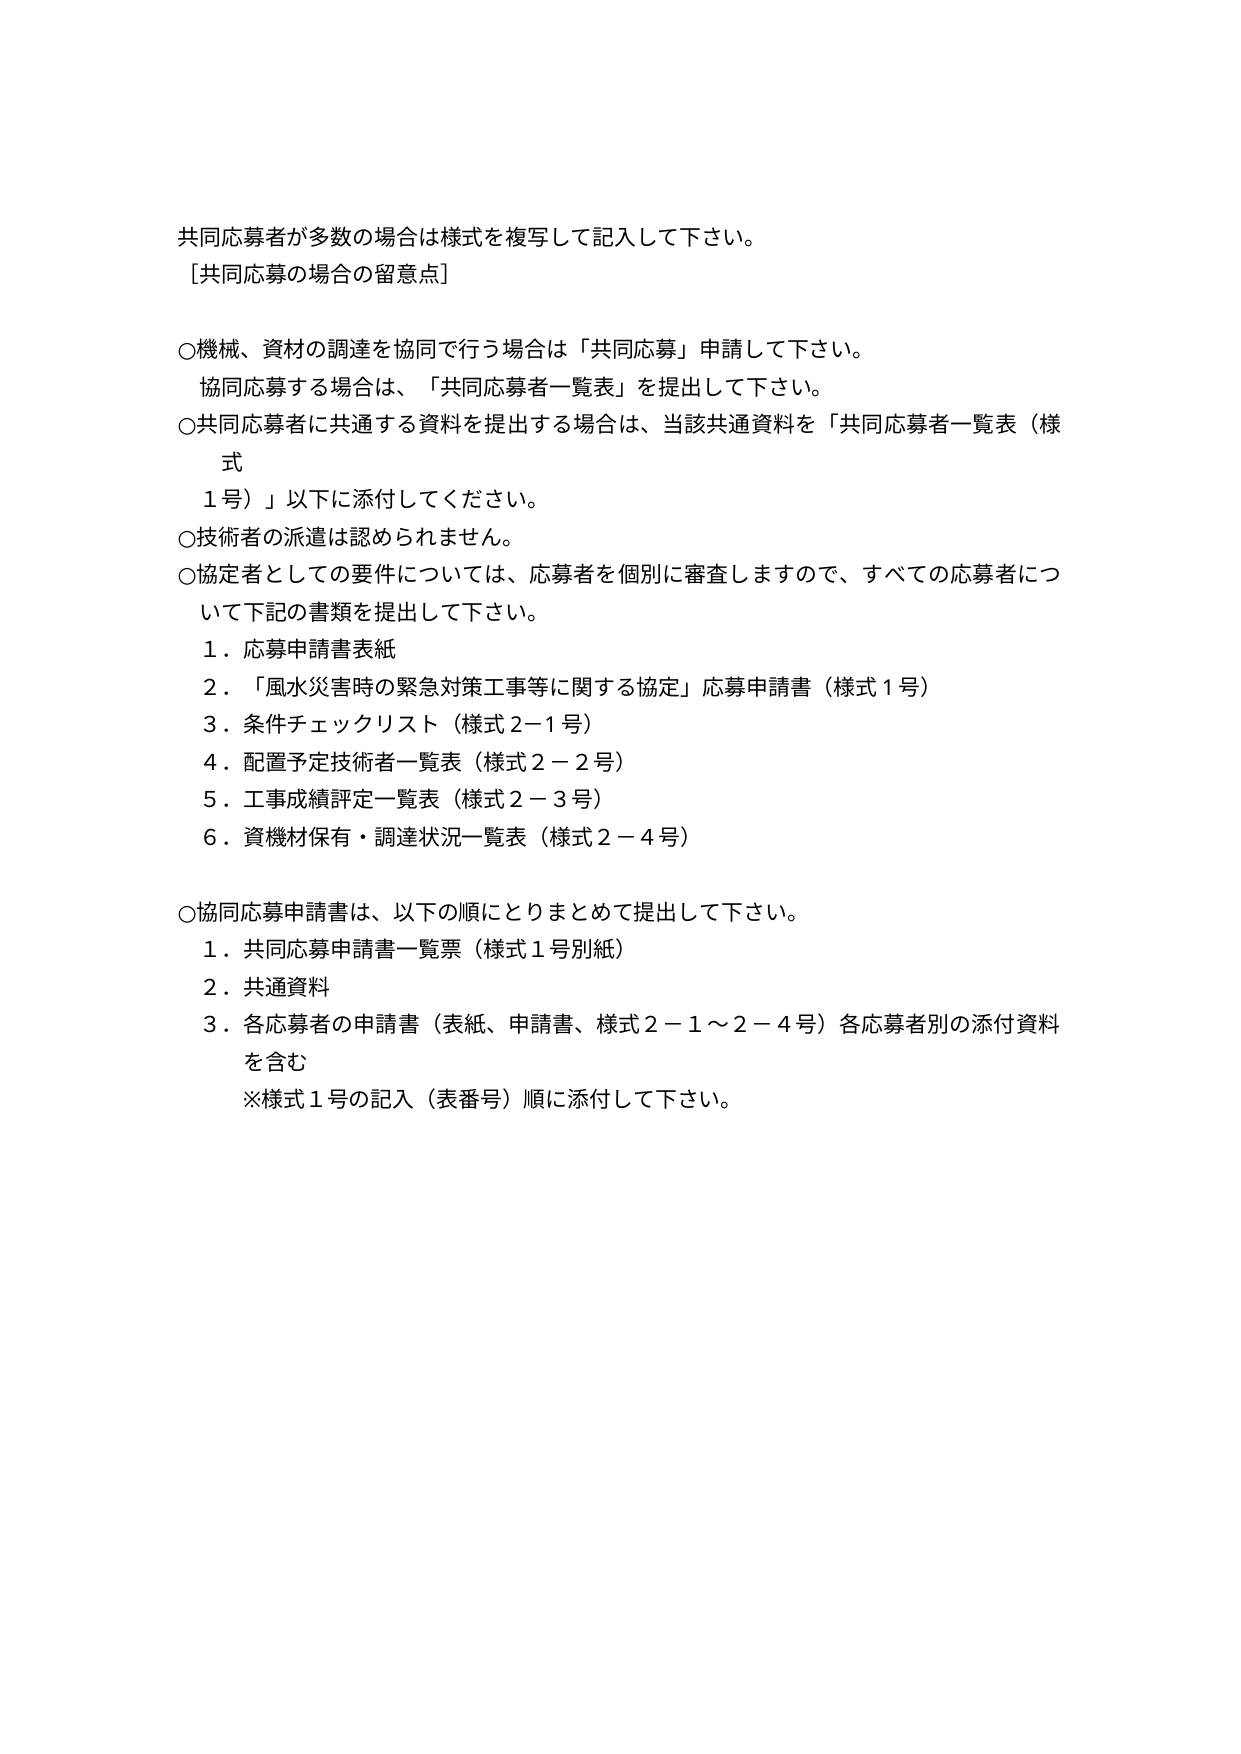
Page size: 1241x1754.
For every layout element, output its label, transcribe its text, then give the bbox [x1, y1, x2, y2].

text ６．資機材保有・調達状況一覧表（様式２－４号） [199, 817, 1063, 854]
text ３．条件チェックリスト（様式2－1号） [199, 704, 1063, 742]
text ５．工事成績評定一覧表（様式２－３号） [199, 779, 1063, 817]
text 協同応募する場合は、「共同応募者一覧表」を提出して下さい。 [177, 367, 1063, 404]
text ［共同応募の場合の留意点］ [177, 254, 1063, 292]
text ○協同応募申請書は、以下の順にとりまとめて提出して下さい。 [177, 892, 1063, 929]
text ○技術者の派遣は認められません。 [177, 517, 1063, 554]
text ○共同応募者に共通する資料を提出する場合は、当該共通資料を「共同応募者一覧表（様式 [177, 404, 1063, 479]
text ※様式１号の記入（表番号）順に添付して下さい。 [243, 1079, 1063, 1117]
text 共同応募者が多数の場合は様式を複写して記入して下さい。 [177, 217, 1063, 254]
text ３．各応募者の申請書（表紙、申請書、様式２－１～２－４号）各応募者別の添付資料を含む [199, 1004, 1063, 1079]
text ○協定者としての要件については、応募者を個別に審査しますので、すべての応募者について下記の書類を提出して下さい。 [177, 554, 1063, 629]
text ２．共通資料 [177, 967, 1063, 1004]
text １号）」以下に添付してください。 [199, 479, 1063, 517]
text ○機械、資材の調達を協同で行う場合は「共同応募」申請して下さい。 [177, 329, 1063, 367]
text １．共同応募申請書一覧票（様式１号別紙） [177, 929, 1063, 967]
text ２．「風水災害時の緊急対策工事等に関する協定」応募申請書（様式1号） [199, 667, 1063, 704]
text ４．配置予定技術者一覧表（様式２－２号） [199, 742, 1063, 779]
text １．応募申請書表紙 [199, 629, 1063, 667]
